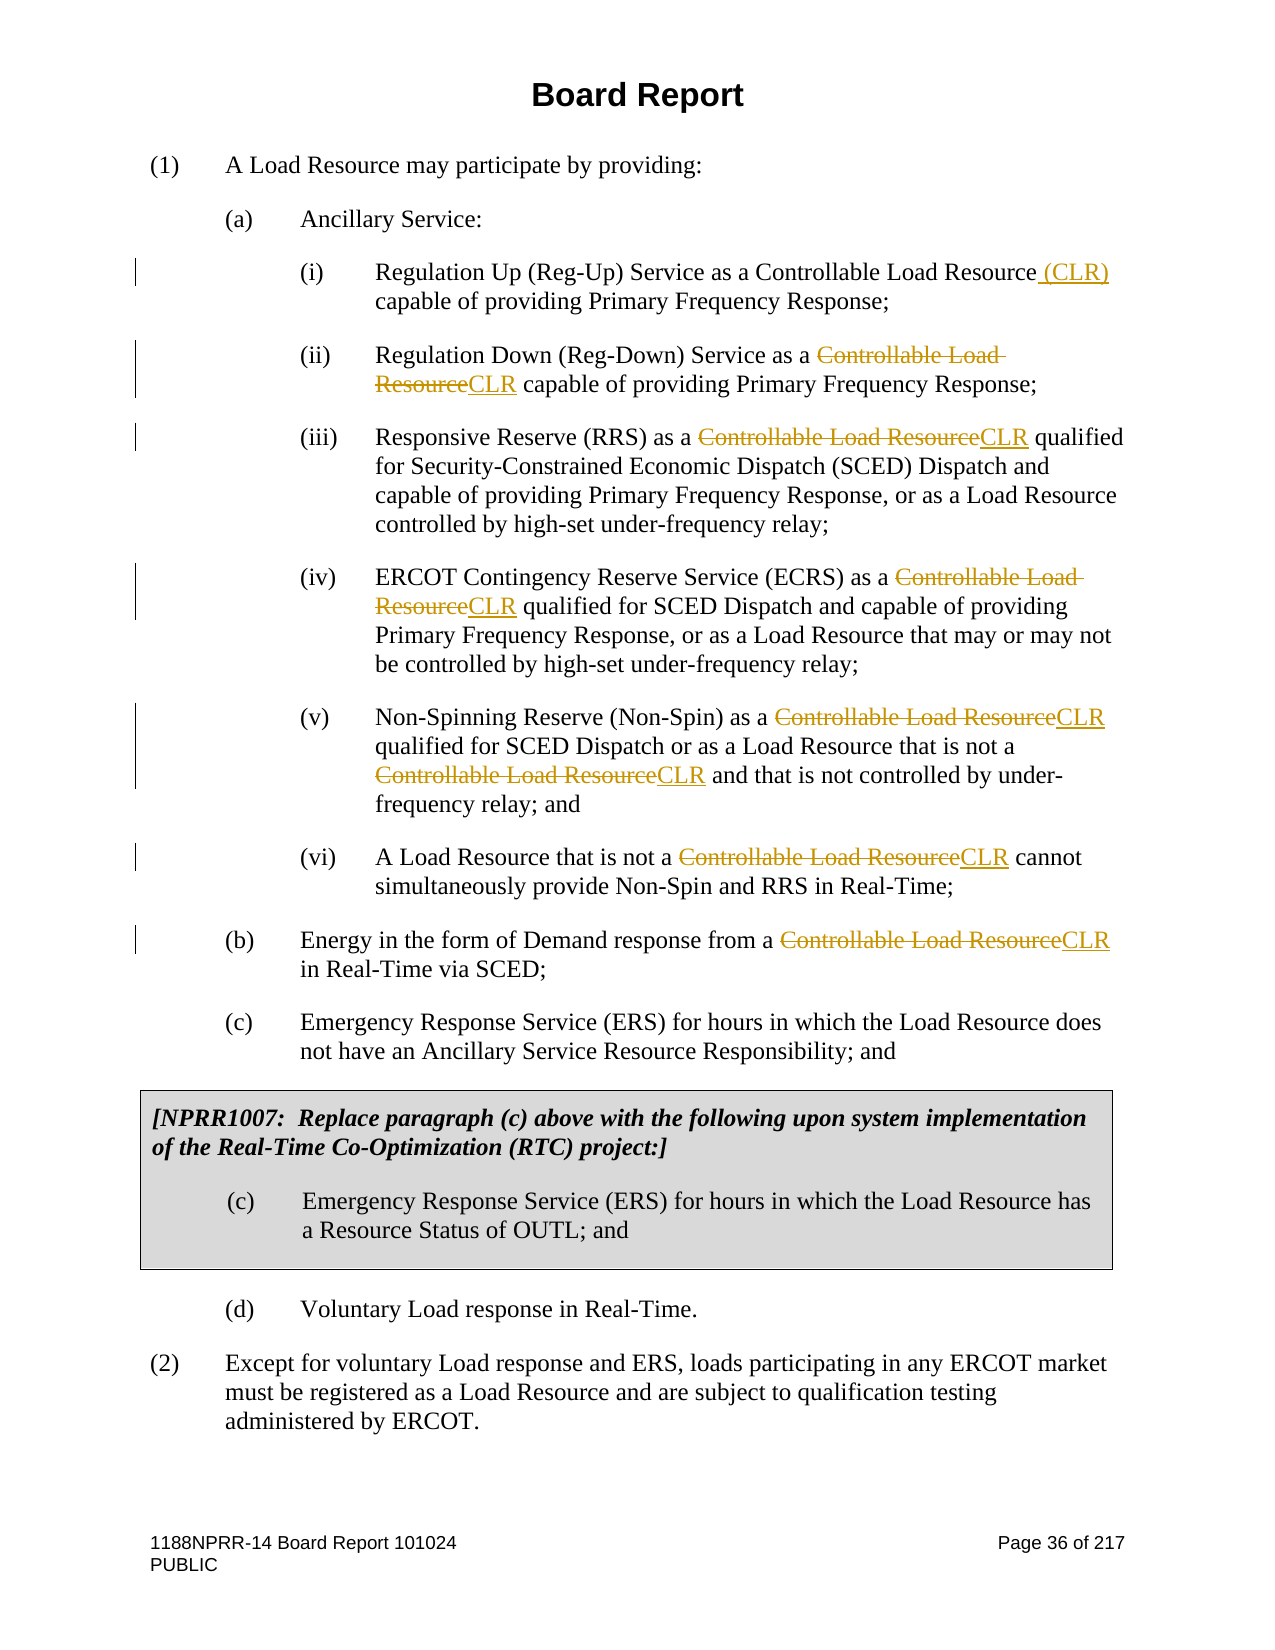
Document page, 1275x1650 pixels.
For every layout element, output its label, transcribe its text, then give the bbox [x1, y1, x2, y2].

text (iv) ERCOT Contingency Reserve Service (ECRS) as a qualified for SCED Dispatch and capable of providing Primary Frequency Response, or as a Load Resource that may or may not be controlled by high-set under-frequency relay; [300, 562, 1125, 677]
text (i) Regulation Up (Reg-Up) Service as a Controllable Load Resource capable of providing Primary Frequency Response; [300, 257, 1125, 315]
text (a) Ancillary Service: [225, 204, 1125, 232]
text (ii) Regulation Down (Reg-Down) Service as a capable of providing Primary Frequency Response; [300, 340, 1125, 397]
text (1) A Load Resource may participate by providing: [150, 150, 1125, 179]
text (iii) Responsive Reserve (RRS) as a qualified for Security-Constrained Economic Dispatch (SCED) Dispatch and capable of providing Primary Frequency Response, or as a Load Resource controlled by high-set under-frequency relay; [300, 422, 1125, 537]
text (v) Non-Spinning Reserve (Non-Spin) as a qualified for SCED Dispatch or as a Load Resource that is not a and that is not controlled by under-frequency relay; and [300, 702, 1125, 817]
text (b) Energy in the form of Demand response from a in Real-Time via SCED; [225, 925, 1125, 982]
text (2) Except for voluntary Load response and ERS, loads participating in any ERCOT market must be registered as a Load Resource and are subject to qualification testing administered by ERCOT. [150, 1348, 1125, 1434]
text (c) Emergency Response Service (ERS) for hours in which the Load Resource does not have an Ancillary Service Resource Responsibility; and [225, 1007, 1125, 1065]
table_header [NPRR1007: Replace paragraph (c) above with the following upon system implementation of the Real-Time Co-Optimization (RTC) project:] (c) Emergency Response Service (ERS) for hours in which the Load Resource has a Resource Status of OUTL; and [141, 1091, 1112, 1268]
text (d) Voluntary Load response in Real-Time. [225, 1294, 1125, 1323]
text (vi) A Load Resource that is not a cannot simultaneously provide Non-Spin and RRS in Real-Time; [300, 842, 1125, 900]
